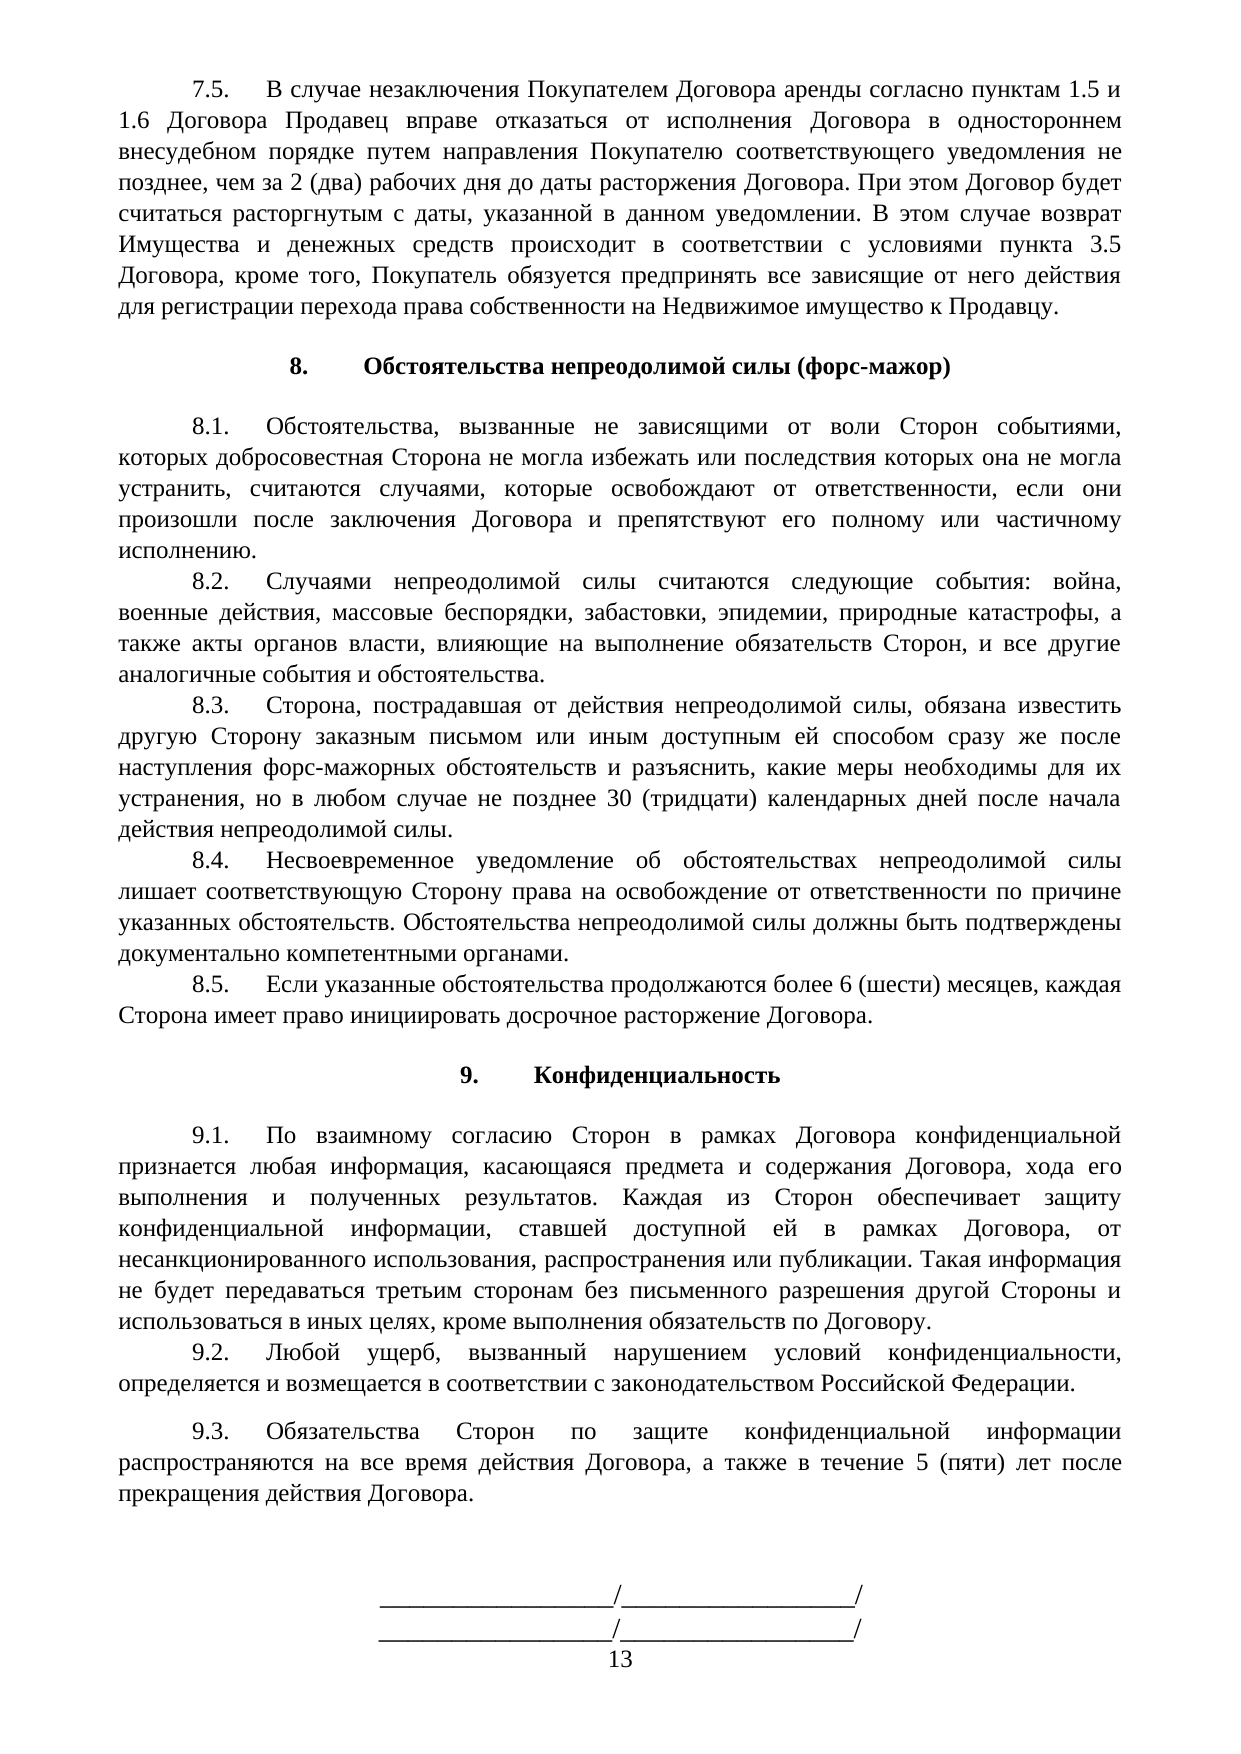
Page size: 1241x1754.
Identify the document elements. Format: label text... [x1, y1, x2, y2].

list По взаимному согласию Сторон в рамках Договора конфиденциальной признается любая информация, касающаяся предмета и содержания Договора, хода его выполнения и полученных результатов. Каждая из Сторон обеспечивает защиту конфиденциальной информации, ставшей доступной ей в рамках Договора, от несанкционированного использования, распространения или публикации. Такая информация не будет передаваться третьим сторонам без письменного разрешения другой Стороны и использоваться в иных целях, кроме выполнения обязательств по Договору. [118, 1120, 1122, 1335]
list В случае незаключения Покупателем Договора аренды согласно пунктам 1.5 и 1.6 Договора Продавец вправе отказаться от исполнения Договора в одностороннем внесудебном порядке путем направления Покупателю соответствующего уведомления не позднее, чем за 2 (два) рабочих дня до даты расторжения Договора. При этом Договор будет считаться расторгнутым с даты, указанной в данном уведомлении. В этом случае возврат Имущества и денежных средств происходит в соответствии с условиями пункта 3.5 Договора, кроме того, Покупатель обязуется предпринять все зависящие от него действия для регистрации перехода права собственности на Недвижимое имущество к Продавцу. [118, 74, 1122, 320]
list Несвоевременное уведомление об обстоятельствах непреодолимой силы лишает соответствующую Сторону права на освобождение от ответственности по причине указанных обстоятельств. Обстоятельства непреодолимой силы должны быть подтверждены документально компетентными органами. [118, 845, 1122, 967]
list Случаями непреодолимой силы считаются следующие события: война, военные действия, массовые беспорядки, забастовки, эпидемии, природные катастрофы, а также акты органов власти, влияющие на выполнение обязательств Сторон, и все другие аналогичные события и обстоятельства. [118, 566, 1122, 688]
list Обязательства Сторон по защите конфиденциальной информации распространяются на все время действия Договора, а также в течение 5 (пяти) лет после прекращения действия Договора. [118, 1416, 1122, 1507]
list Обстоятельства, вызванные не зависящими от воли Сторон событиями, которых добросовестная Сторона не могла избежать или последствия которых она не могла устранить, считаются случаями, которые освобождают от ответственности, если они произошли после заключения Договора и препятствуют его полному или частичному исполнению. [118, 411, 1122, 564]
list Сторона, пострадавшая от действия непреодолимой силы, обязана известить другую Сторону заказным письмом или иным доступным ей способом сразу же после наступления форс-мажорных обстоятельств и разъяснить, какие меры необходимы для их устранения, но в любом случае не позднее 30 (тридцати) календарных дней после начала действия непреодолимой силы. [118, 690, 1122, 843]
list Если указанные обстоятельства продолжаются более 6 (шести) месяцев, каждая Сторона имеет право инициировать досрочное расторжение Договора. [118, 969, 1122, 1029]
list Конфиденциальность [118, 1060, 1122, 1089]
list Обстоятельства непреодолимой силы (форс-мажор) [118, 351, 1122, 380]
list Любой ущерб, вызванный нарушением условий конфиденциальности, определяется и возмещается в соответствии с законодательством Российской Федерации. [118, 1337, 1122, 1397]
